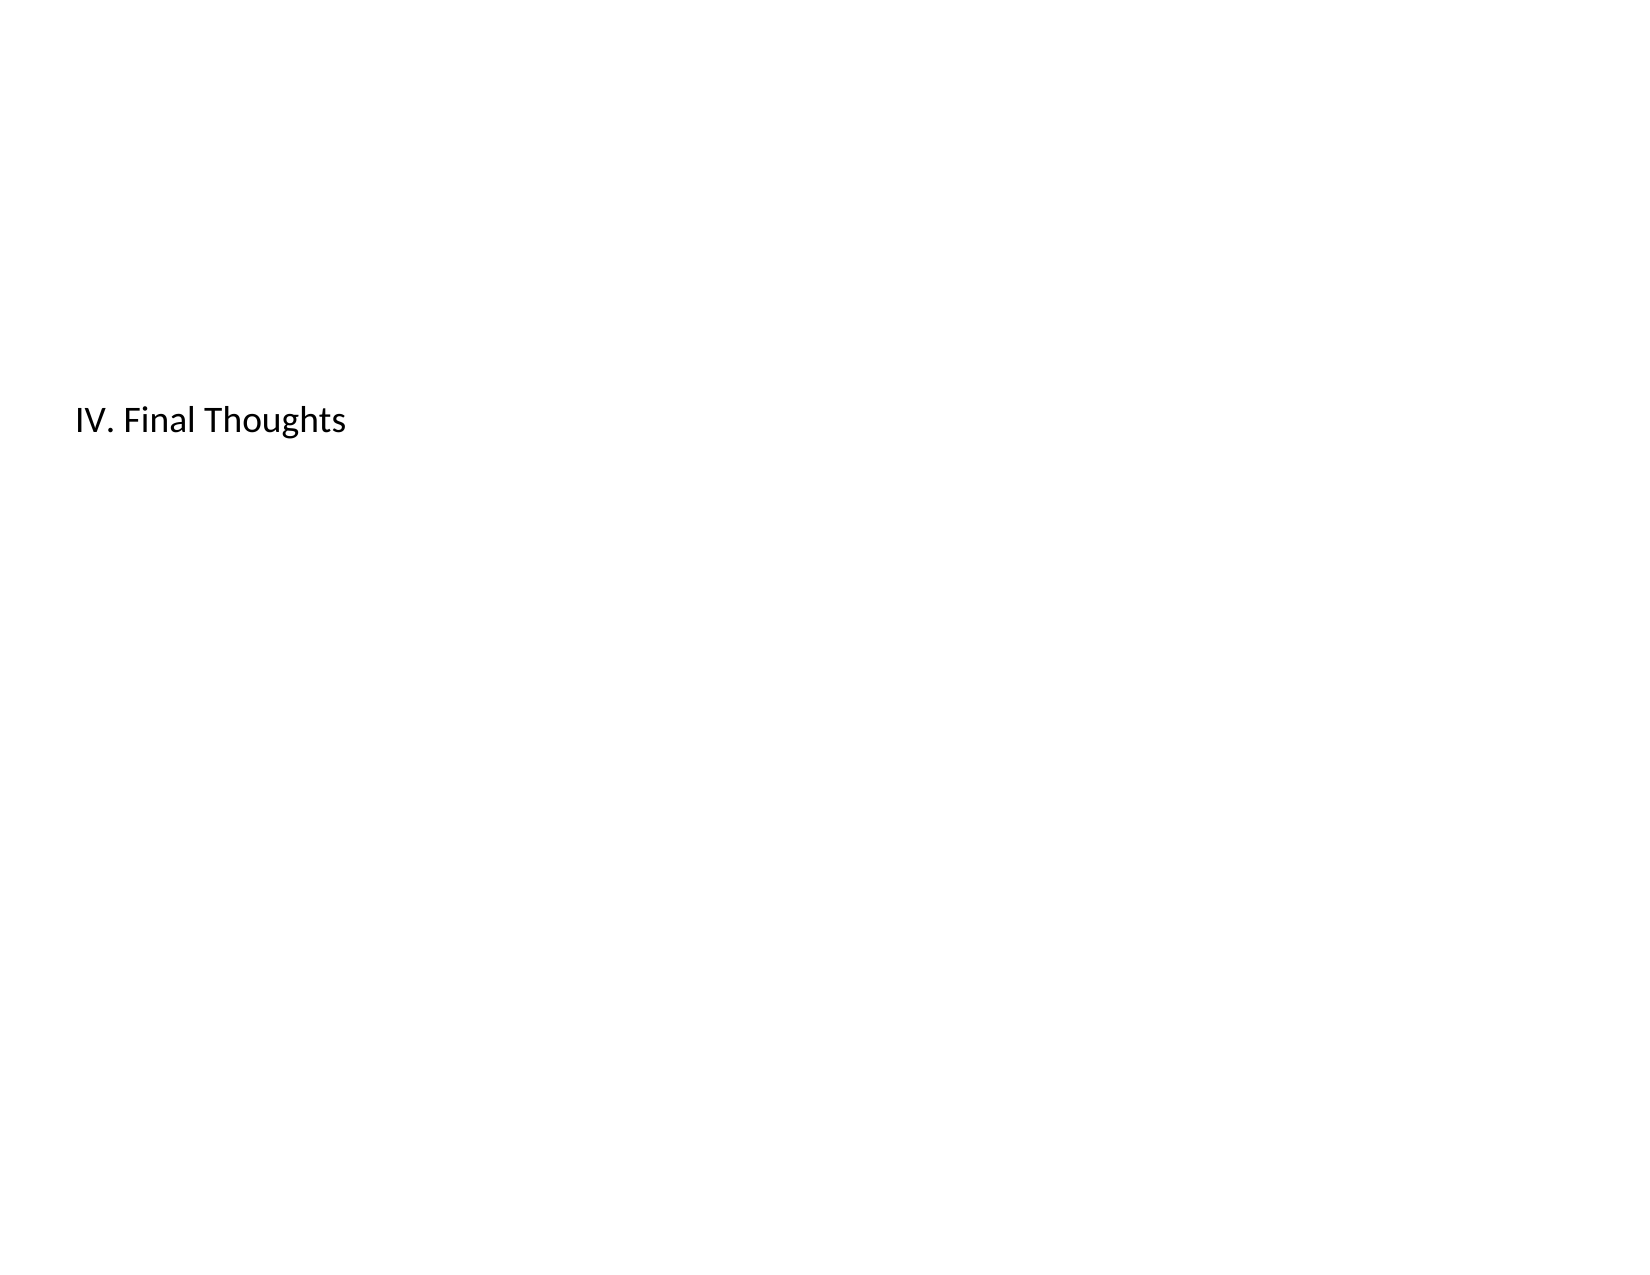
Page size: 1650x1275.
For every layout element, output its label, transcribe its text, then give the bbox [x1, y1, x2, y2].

text IV. Final Thoughts [75, 396, 1575, 442]
